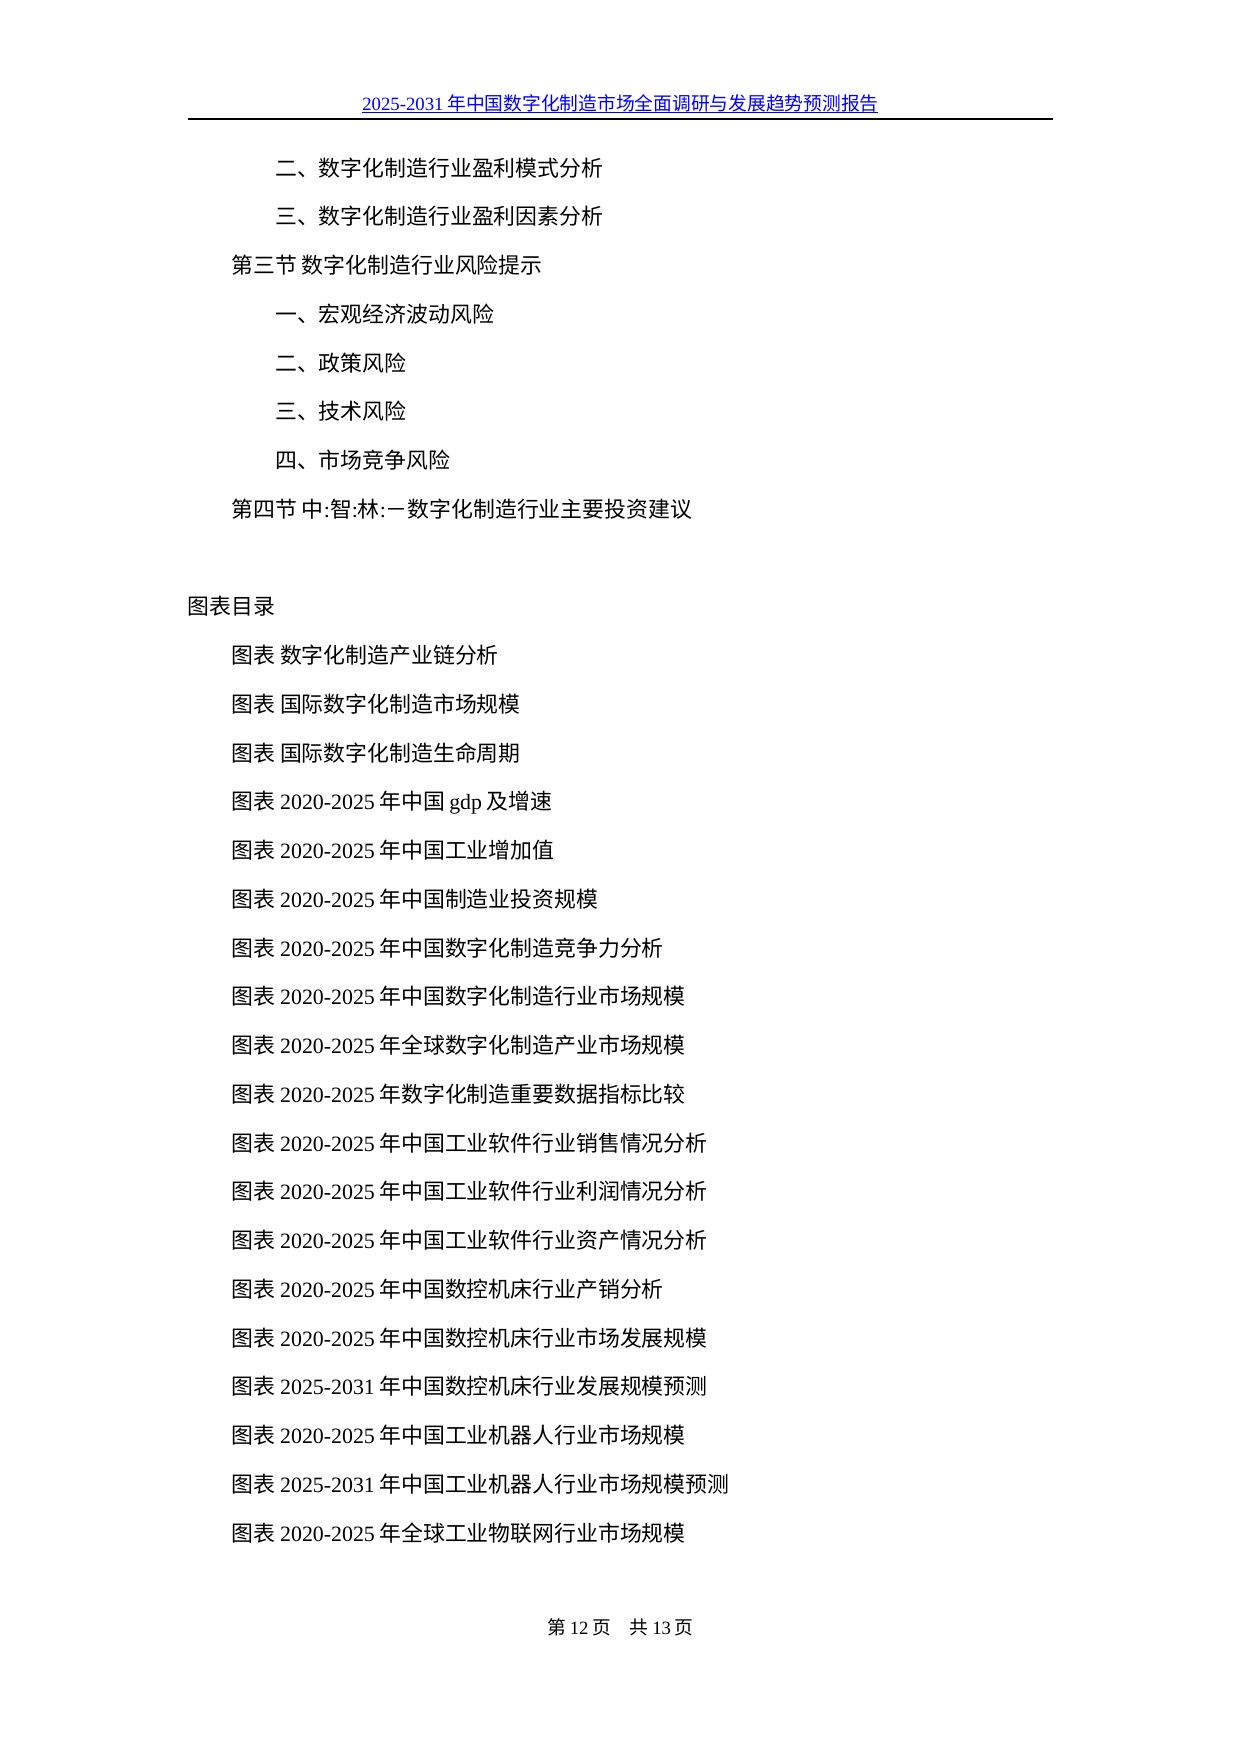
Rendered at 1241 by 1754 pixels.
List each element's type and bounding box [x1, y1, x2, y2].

text [187, 150, 1053, 1548]
